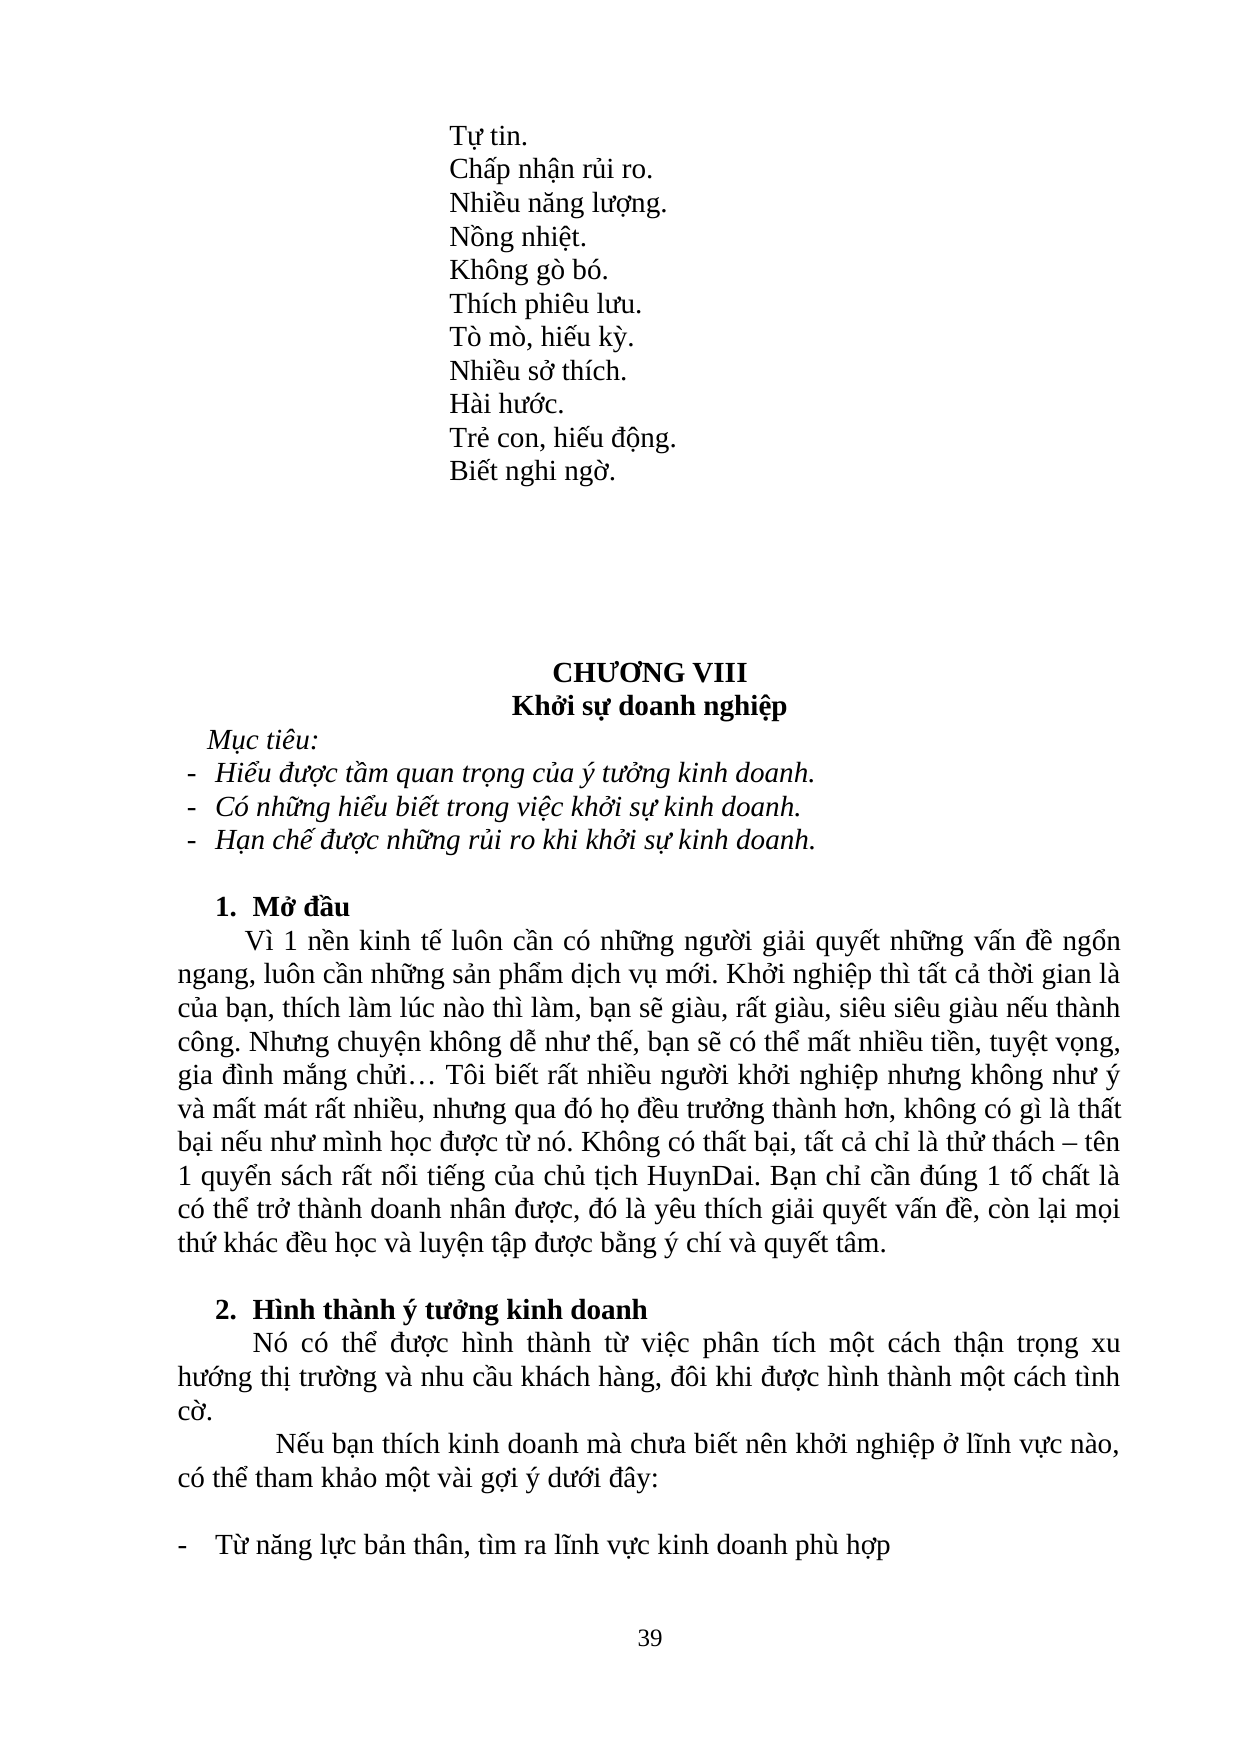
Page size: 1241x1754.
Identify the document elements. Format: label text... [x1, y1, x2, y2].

text Mục tiêu: [177, 722, 1122, 755]
text Nhiều năng lượng. [177, 185, 1122, 219]
text Nồng nhiệt. [177, 219, 1122, 252]
text Hài hước. [177, 386, 1122, 420]
list Hiểu được tầm quan trọng của ý tưởng kinh doanh. [177, 755, 1122, 789]
text Trẻ con, hiếu động. [177, 420, 1122, 453]
text Chấp nhận rủi ro. [177, 152, 1122, 185]
list Từ năng lực bản thân, tìm ra lĩnh vực kinh doanh phù hợp [177, 1527, 1122, 1560]
text Tự tin. [177, 118, 1122, 152]
list Nếu bạn thích kinh doanh mà chưa biết nên khởi nghiệp ở lĩnh vực nào, có thể tham khảo một vài gợi ý dưới đây: [177, 1426, 1122, 1493]
subtitle Mở đầu [215, 889, 1122, 923]
text Vì 1 nền kinh tế luôn cần có những người giải quyết những vấn đề ngổn ngang, luôn cần những sản phẩm dịch vụ mới. Khởi nghiệp thì tất cả thời gian là của bạn, thích làm lúc nào thì làm, bạn sẽ giàu, rất giàu, siêu siêu giàu nếu thành công. Nhưng chuyện không dễ như thế, bạn sẽ có thể mất nhiều tiền, tuyệt vọng, gia đình mắng chửi… Tôi biết rất nhiều người khởi nghiệp nhưng không như ý và mất mát rất nhiều, nhưng qua đó họ đều trưởng thành hơn, không có gì là thất bại nếu như mình học được từ nó. Không có thất bại, tất cả chỉ là thử thách – tên 1 quyển sách rất nổi tiếng của chủ tịch HuynDai. Bạn chỉ cần đúng 1 tố chất là có thể trở thành doanh nhân được, đó là yêu thích giải quyết vấn đề, còn lại mọi thứ khác đều học và luyện tập được bằng ý chí và quyết tâm. [177, 923, 1122, 1258]
subtitle CHƯƠNG VIII [177, 655, 1122, 688]
subtitle Khởi sự doanh nghiệp [177, 688, 1122, 722]
list Nó có thể được hình thành từ việc phân tích một cách thận trọng xu hướng thị trường và nhu cầu khách hàng, đôi khi được hình thành một cách tình cờ. [177, 1326, 1122, 1426]
subtitle Hình thành ý tưởng kinh doanh [215, 1292, 1122, 1326]
text Không gò bó. [177, 252, 1122, 286]
text Biết nghi ngờ. [177, 453, 1122, 487]
text Thích phiêu lưu. [177, 286, 1122, 319]
text Tò mò, hiếu kỳ. [177, 319, 1122, 353]
list Hạn chế được những rủi ro khi khởi sự kinh doanh. [177, 822, 1122, 856]
text Nhiều sở thích. [177, 353, 1122, 386]
list Có những hiểu biết trong việc khởi sự kinh doanh. [177, 789, 1122, 822]
